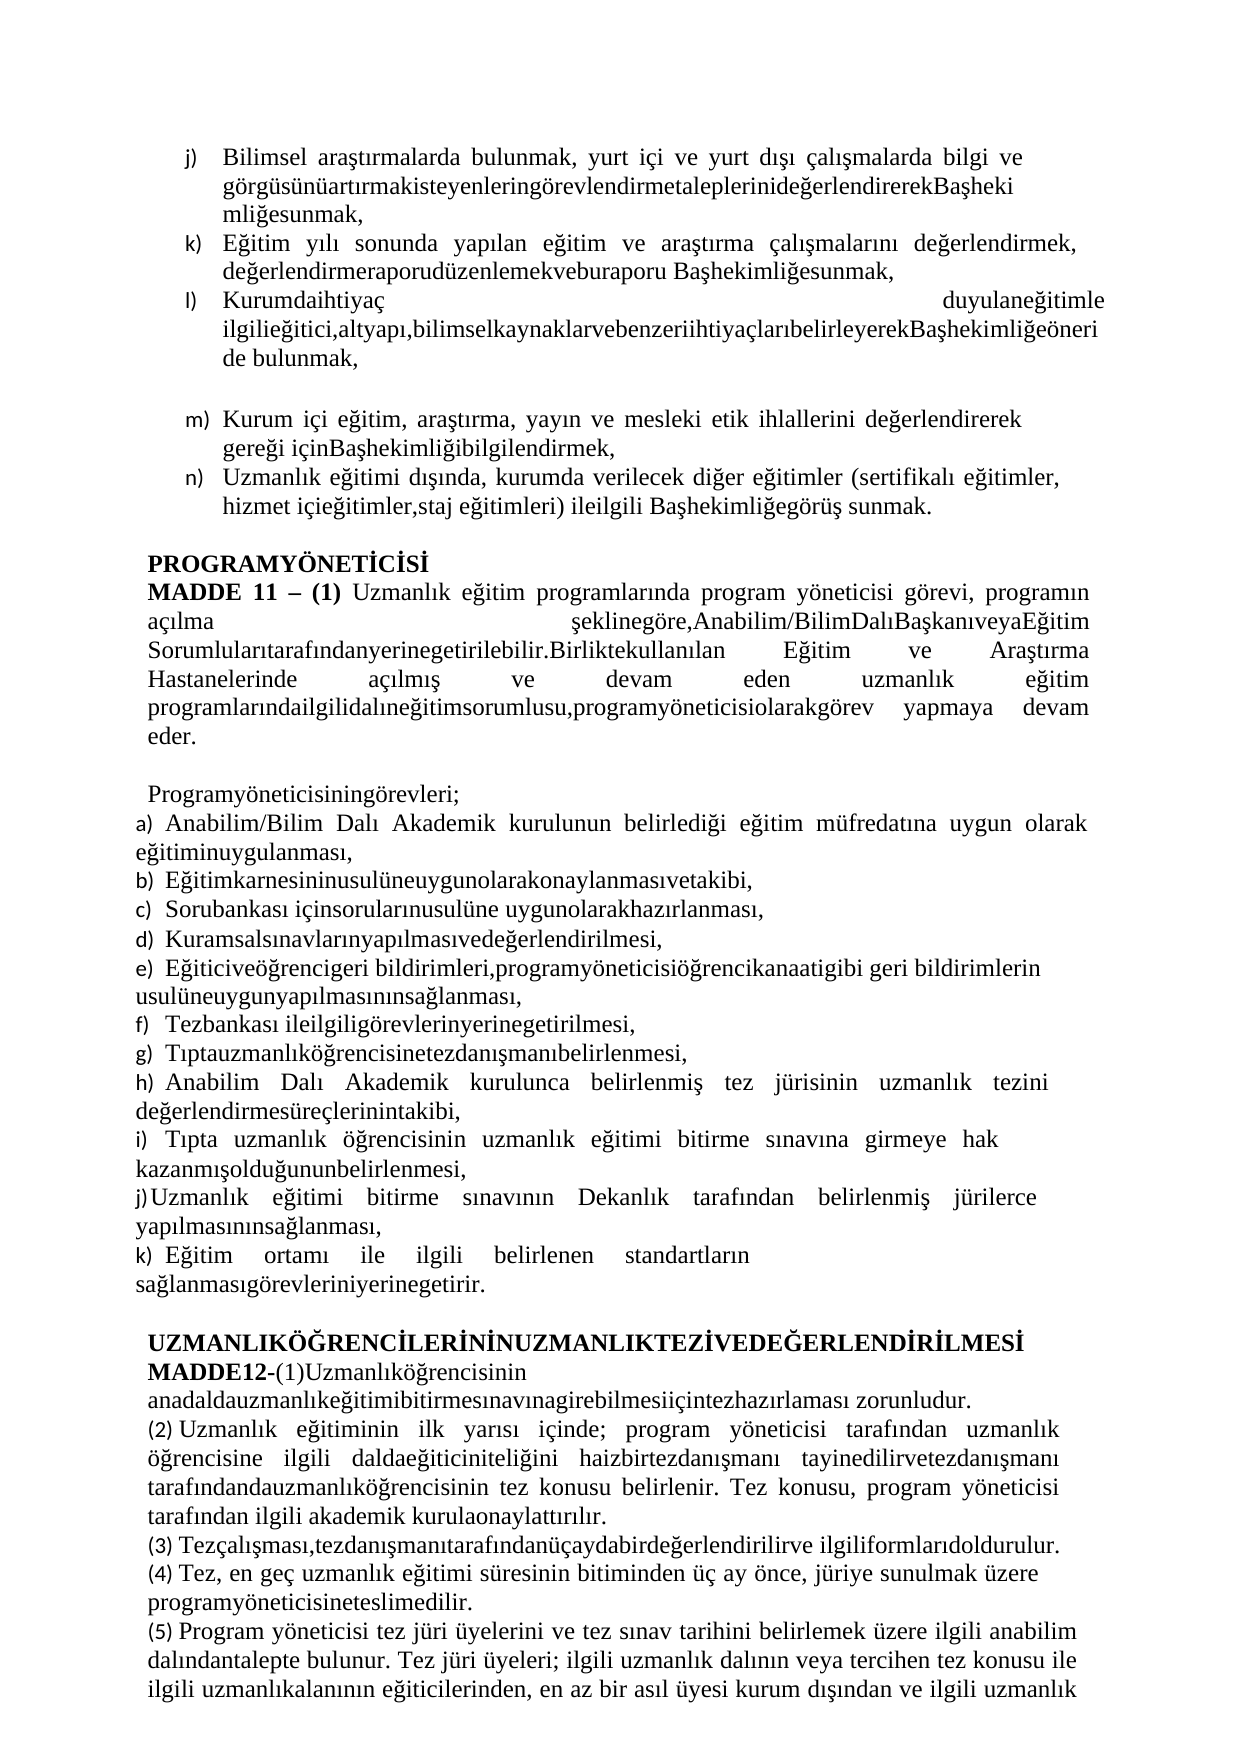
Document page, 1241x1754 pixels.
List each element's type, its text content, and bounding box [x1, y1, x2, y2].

list Anabilim/Bilim Dalı Akademik kurulunun belirlediği eğitim müfredatına uygun olarak eğitiminuygulanması, [135, 808, 1088, 866]
text Programyöneticisiningörevleri; [147, 779, 1105, 808]
list Tezbankası ileilgiligörevlerinyerinegetirilmesi, [135, 1010, 1105, 1038]
list Uzmanlık eğitimi dışında, kurumda verilecek diğer eğitimler (sertifikalı eğitimler, hizmet içieğitimler,staj eğitimleri) ileilgili Başhekimliğegörüş sunmak. [185, 462, 1060, 520]
list Kuramsalsınavlarınyapılmasıvedeğerlendirilmesi, [135, 924, 1105, 953]
list Tez, en geç uzmanlık eğitimi süresinin bitiminden üç ay önce, jüriye sunulmak üzere programyöneticisineteslimedilir. [147, 1559, 1040, 1616]
subtitle UZMANLIKÖĞRENCİLERİNİNUZMANLIKTEZİVEDEĞERLENDİRİLMESİ [147, 1328, 1105, 1357]
list Tezçalışması,tezdanışmanıtarafındanüçaydabirdeğerlendirilirve ilgiliformlarıdoldurulur. [147, 1530, 1105, 1559]
list Eğiticiveöğrencigeri bildirimleri,programyöneticisiöğrencikanaatigibi geri bildirimlerin [135, 953, 1105, 982]
text MADDE 11 – (1) Uzmanlık eğitim programlarında program yöneticisi görevi, programın açılma şeklinegöre,Anabilim/BilimDalıBaşkanıveyaEğitim Sorumlularıtarafındanyerinegetirilebilir.Birliktekullanılan Eğitim ve Araştırma Hastanelerinde açılmış ve devam eden uzmanlık eğitim programlarındailgilidalıneğitimsorumlusu,programyöneticisiolarakgörev yapmaya devam eder. [147, 577, 1090, 750]
list Tıpta uzmanlık öğrencisinin uzmanlık eğitimi bitirme sınavına girmeye hak kazanmışolduğununbelirlenmesi, [135, 1124, 999, 1182]
text MADDE12-(1)Uzmanlıköğrencisinin anadaldauzmanlıkeğitimibitirmesınavınagirebilmesiiçintezhazırlaması zorunludur. [147, 1357, 1093, 1414]
list Bilimsel araştırmalarda bulunmak, yurt içi ve yurt dışı çalışmalarda bilgi ve görgüsünüartırmakisteyenleringörevlendirmetaleplerinideğerlendirerekBaşhekimliğesunmak, [185, 142, 1023, 228]
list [147, 1616, 1078, 1702]
list Kurumdaihtiyaç duyulaneğitimle ilgilieğitici,altyapı,bilimselkaynaklarvebenzeriihtiyaçlarıbelirleyerekBaşhekimliğeöneride bulunmak, [185, 285, 1105, 372]
list Uzmanlık eğitimi bitirme sınavının Dekanlık tarafından belirlenmiş jürilerce yapılmasınınsağlanması, [135, 1182, 1038, 1240]
text usulüneuygunyapılmasınınsağlanması, [135, 982, 1105, 1010]
list Uzmanlık eğitiminin ilk yarısı içinde; program yöneticisi tarafından uzmanlık öğrencisine ilgili daldaeğiticiniteliğini haizbirtezdanışmanı tayinedilirvetezdanışmanı tarafındandauzmanlıköğrencisinin tez konusu belirlenir. Tez konusu, program yöneticisi tarafından ilgili akademik kurulaonaylattırılır. [147, 1414, 1060, 1530]
list Eğitimkarnesininusulüneuygunolarakonaylanmasıvetakibi, [135, 866, 1105, 894]
subtitle PROGRAMYÖNETİCİSİ [147, 549, 1105, 577]
list Eğitim ortamı ile ilgili belirlenen standartların sağlanmasıgörevleriniyerinegetirir. [135, 1240, 750, 1298]
list Eğitim yılı sonunda yapılan eğitim ve araştırma çalışmalarını değerlendirmek, değerlendirmeraporudüzenlemekveburaporu Başhekimliğesunmak, [185, 228, 1078, 285]
list Sorubankası içinsorularınusulüne uygunolarakhazırlanması, [135, 894, 1105, 924]
list Kurum içi eğitim, araştırma, yayın ve mesleki etik ihlallerini değerlendirerek gereği içinBaşhekimliğibilgilendirmek, [185, 404, 1023, 462]
list Tıptauzmanlıköğrencisinetezdanışmanıbelirlenmesi, [135, 1038, 1105, 1067]
list Anabilim Dalı Akademik kurulunca belirlenmiş tez jürisinin uzmanlık tezini değerlendirmesüreçlerinintakibi, [135, 1067, 1049, 1124]
